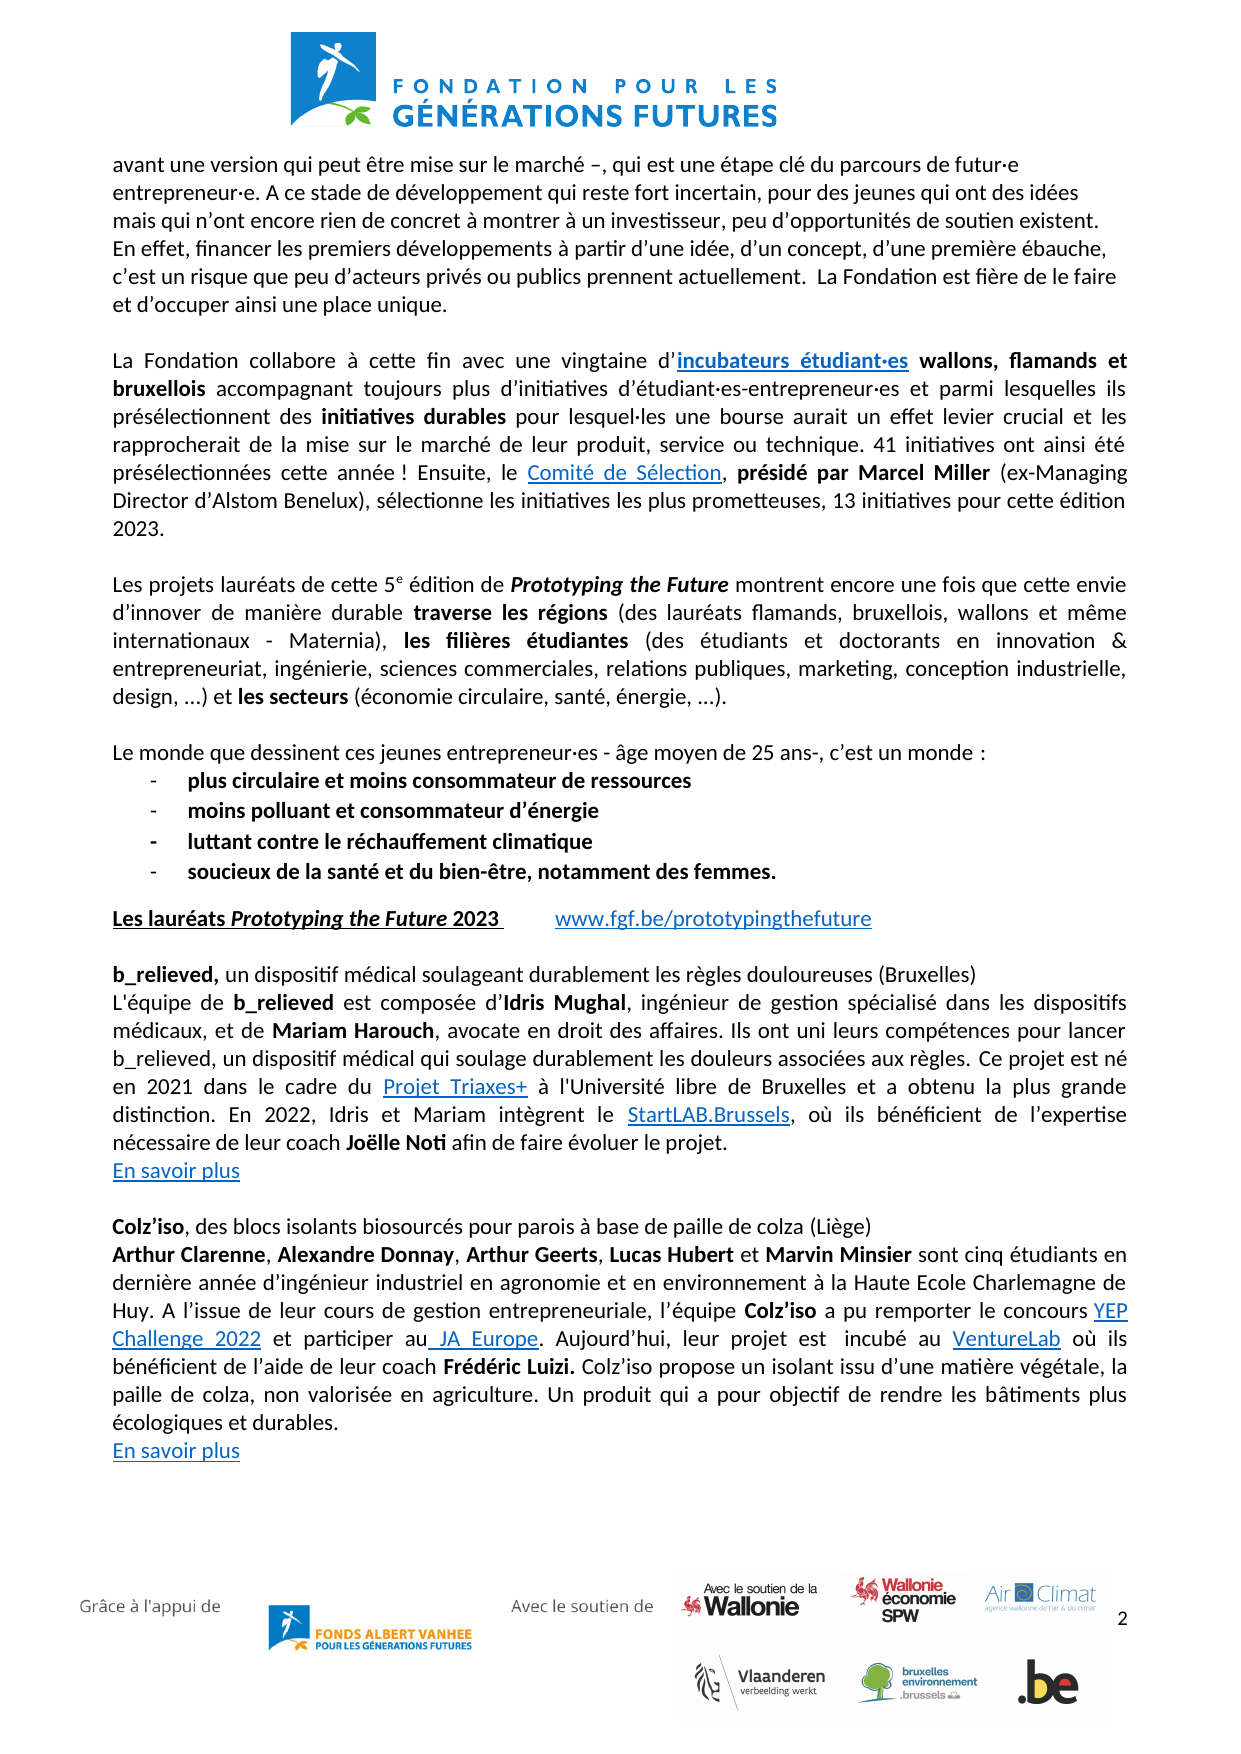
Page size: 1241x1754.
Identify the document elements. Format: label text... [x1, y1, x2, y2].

text En savoir plus [112, 1156, 1128, 1184]
text b_relieved, un dispositif médical soulageant durablement les règles douloureuses (Bruxelles) [112, 960, 1128, 988]
text Les projets lauréats de cette 5e édition de Prototyping the Future montrent encore une fois que cette envie d’innover de manière durable traverse les régions (des lauréats flamands, bruxellois, wallons et même internationaux - Maternia), les filières étudiantes (des étudiants et doctorants en innovation & entrepreneuriat, ingénierie, sciences commerciales, relations publiques, marketing, conception industrielle, design, ...) et les secteurs (économie circulaire, santé, énergie, ...). [112, 570, 1128, 710]
list plus circulaire et moins consommateur de ressources [150, 766, 1128, 794]
text Le monde que dessinent ces jeunes entrepreneur·es - âge moyen de 25 ans-, c’est un monde : [112, 738, 1128, 766]
text Les lauréats Prototyping the Future 2023 www.fgf.be/prototypingthefuture [112, 904, 1128, 932]
list moins polluant et consommateur d’énergie [150, 797, 1128, 825]
text En savoir plus [112, 1436, 1128, 1464]
text Arthur Clarenne, Alexandre Donnay, Arthur Geerts, Lucas Hubert et Marvin Minsier sont cinq étudiants en dernière année d’ingénieur industriel en agronomie et en environnement à la Haute Ecole Charlemagne de Huy. A l’issue de leur cours de gestion entrepreneuriale, l’équipe Colz’iso a pu remporter le concours YEP Challenge 2022 et participer au JA Europe. Aujourd’hui, leur projet est incubé au VentureLab où ils bénéficient de l’aide de leur coach Frédéric Luizi. Colz’iso propose un isolant issu d’une matière végétale, la paille de colza, non valorisée en agriculture. Un produit qui a pour objectif de rendre les bâtiments plus écologiques et durables. [112, 1240, 1128, 1436]
text L'équipe de b_relieved est composée d’Idris Mughal, ingénieur de gestion spécialisé dans les dispositifs médicaux, et de Mariam Harouch, avocate en droit des affaires. Ils ont uni leurs compétences pour lancer b_relieved, un dispositif médical qui soulage durablement les douleurs associées aux règles. Ce projet est né en 2021 dans le cadre du Projet Triaxes+ à l'Université libre de Bruxelles et a obtenu la plus grande distinction. En 2022, Idris et Mariam intègrent le StartLAB.Brussels, où ils bénéficient de l’expertise nécessaire de leur coach Joëlle Noti afin de faire évoluer le projet. [112, 988, 1128, 1156]
picture [676, 1572, 1110, 1722]
list soucieux de la santé et du bien-être, notamment des femmes. [150, 857, 1128, 885]
text Colz’iso, des blocs isolants biosourcés pour parois à base de paille de colza (Liège) [112, 1212, 1128, 1240]
picture [33, 1545, 664, 1680]
text La Fondation collabore à cette fin avec une vingtaine d’incubateurs étudiant·es wallons, flamands et bruxellois accompagnant toujours plus d’initiatives d’étudiant·es-entrepreneur·es et parmi lesquelles ils présélectionnent des initiatives durables pour lesquel·les une bourse aurait un effet levier crucial et les rapprocherait de la mise sur le marché de leur produit, service ou technique. 41 initiatives ont ainsi été présélectionnées cette année ! Ensuite, le Comité de Sélection, présidé par Marcel Miller (ex-Managing Director d’Alstom Benelux), sélectionne les initiatives les plus prometteuses, 13 initiatives pour cette édition 2023. [112, 318, 1128, 542]
list luttant contre le réchauffement climatique [150, 827, 1128, 855]
picture [290, 32, 777, 127]
